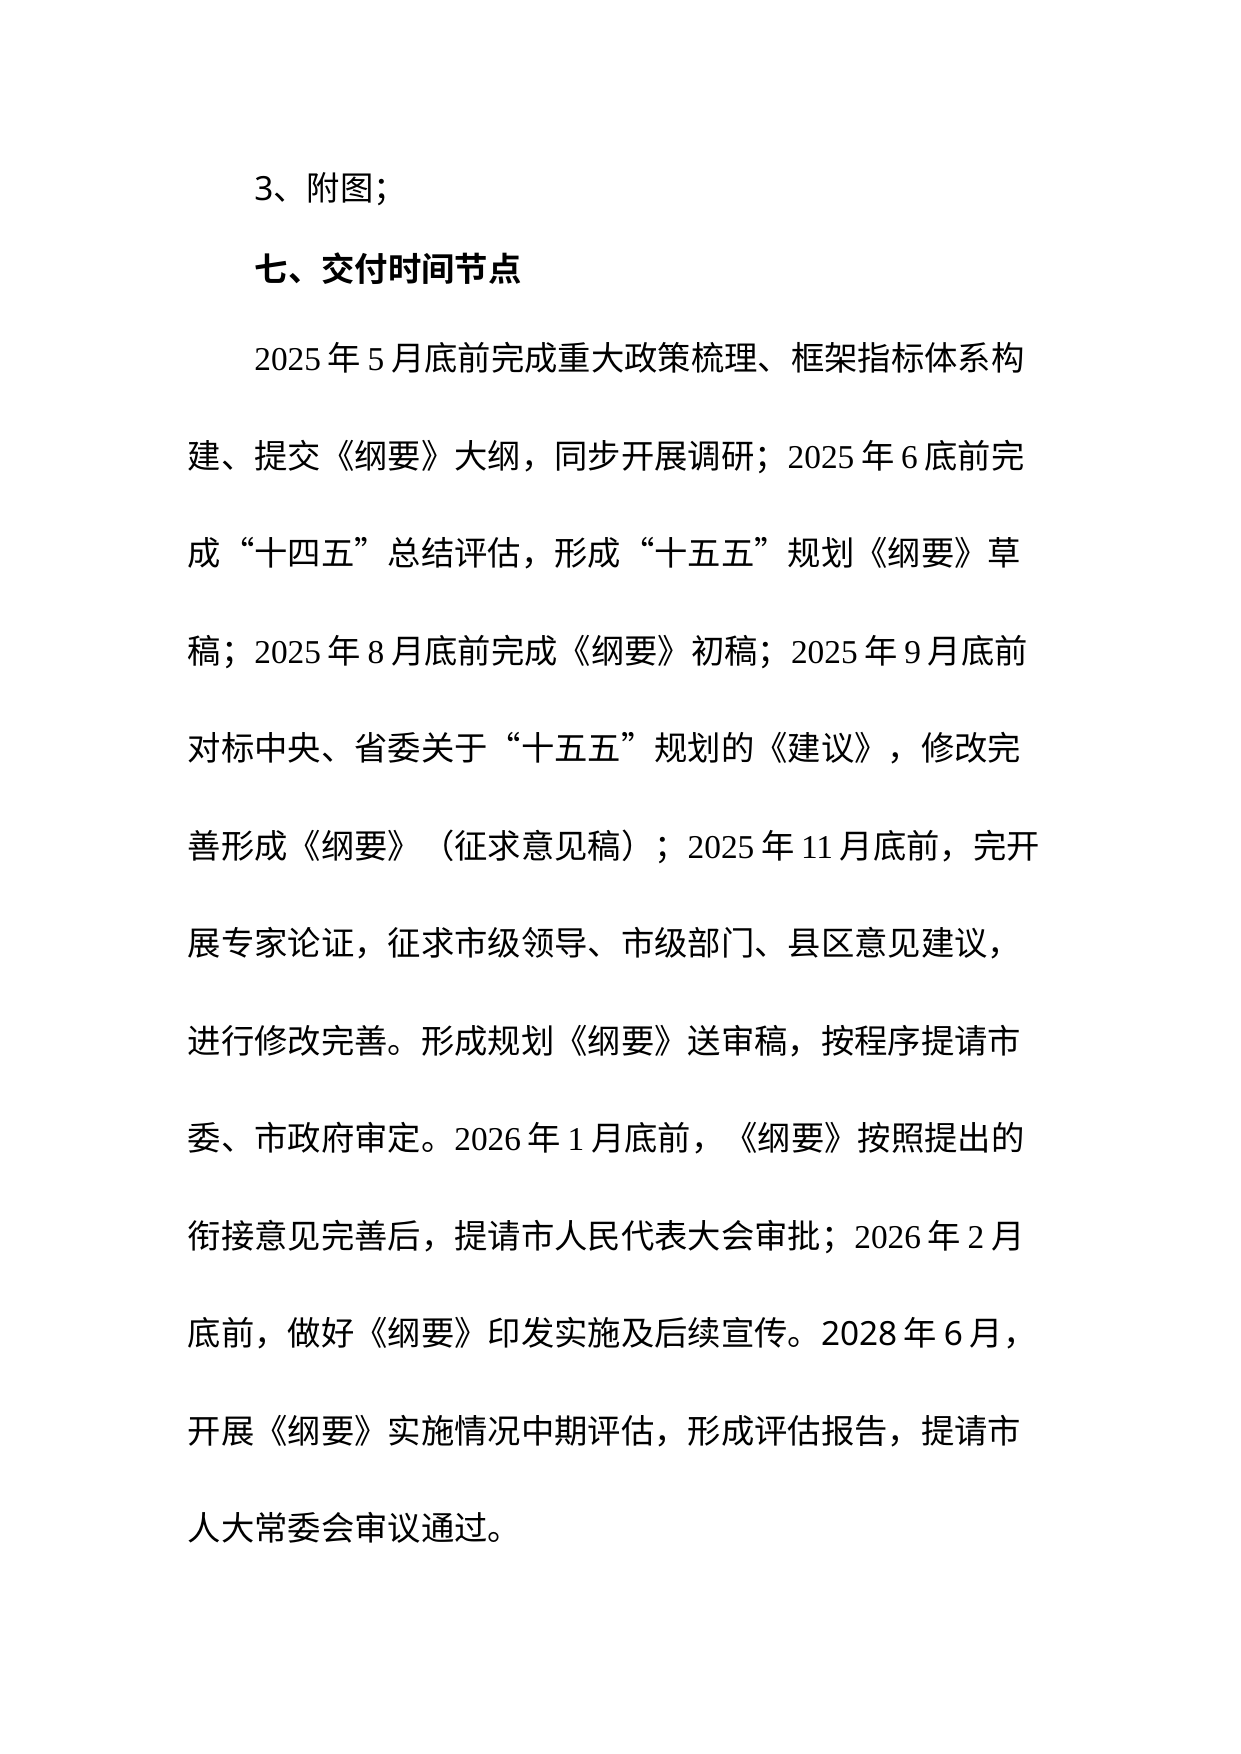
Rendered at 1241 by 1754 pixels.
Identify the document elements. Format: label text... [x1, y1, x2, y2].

text 2025年5月底前完成重大政策梳理、框架指标体系构建、提交《纲要》大纲，同步开展调研；2025年6底前完成“十四五”总结评估，形成“十五五”规划《纲要》草稿；2025年8月底前完成《纲要》初稿；2025年9月底前对标中央、省委关于“十五五”规划的《建议》，修改完善形成《纲要》（征求意见稿）；2025年11月底前，完开展专家论证，征求市级领导、市级部门、县区意见建议，进行修改完善。形成规划《纲要》送审稿，按程序提请市委、市政府审定。2026年1月底前，《纲要》按照提出的衔接意见完善后，提请市人民代表大会审批；2026年2月底前，做好《纲要》印发实施及后续宣传。2028年6月，开展《纲要》实施情况中期评估，形成评估报告，提请市人大常委会审议通过。 [187, 324, 1053, 1559]
text 3、附图； [187, 162, 1053, 210]
text 七、交付时间节点 [187, 234, 1053, 299]
